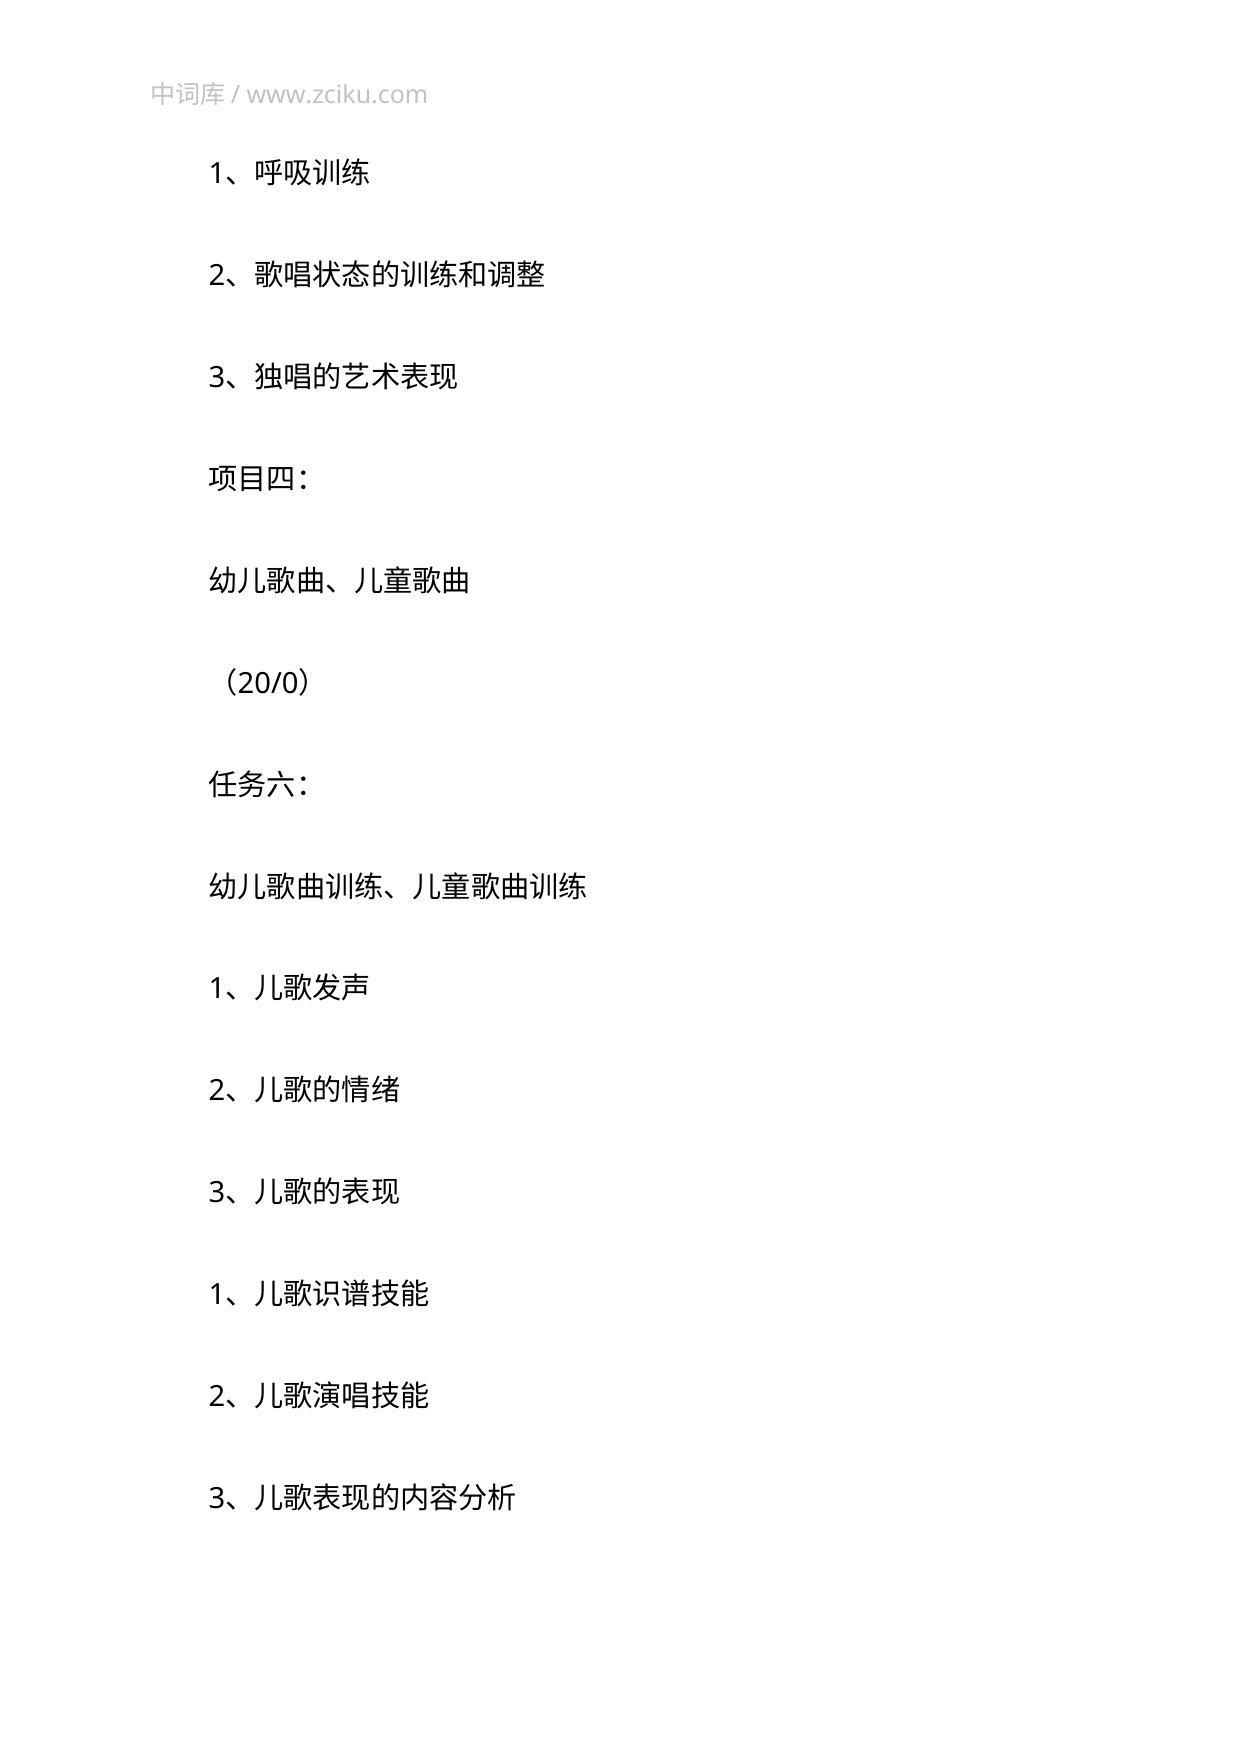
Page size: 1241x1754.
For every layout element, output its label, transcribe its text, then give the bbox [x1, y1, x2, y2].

text 幼儿歌曲、儿童歌曲 [150, 558, 1090, 600]
text 2、歌唱状态的训练和调整 [150, 252, 1090, 294]
text 3、儿歌的表现 [150, 1169, 1090, 1211]
text 2、儿歌演唱技能 [150, 1373, 1090, 1415]
text 3、儿歌表现的内容分析 [150, 1475, 1090, 1517]
text 1、呼吸训练 [150, 150, 1090, 192]
text 1、儿歌发声 [150, 965, 1090, 1007]
text （20/0） [150, 659, 1090, 702]
text 项目四： [150, 456, 1090, 498]
text 任务六： [150, 761, 1090, 804]
text 1、儿歌识谱技能 [150, 1271, 1090, 1313]
text 2、儿歌的情绪 [150, 1067, 1090, 1109]
text 幼儿歌曲训练、儿童歌曲训练 [150, 863, 1090, 906]
text 3、独唱的艺术表现 [150, 354, 1090, 396]
